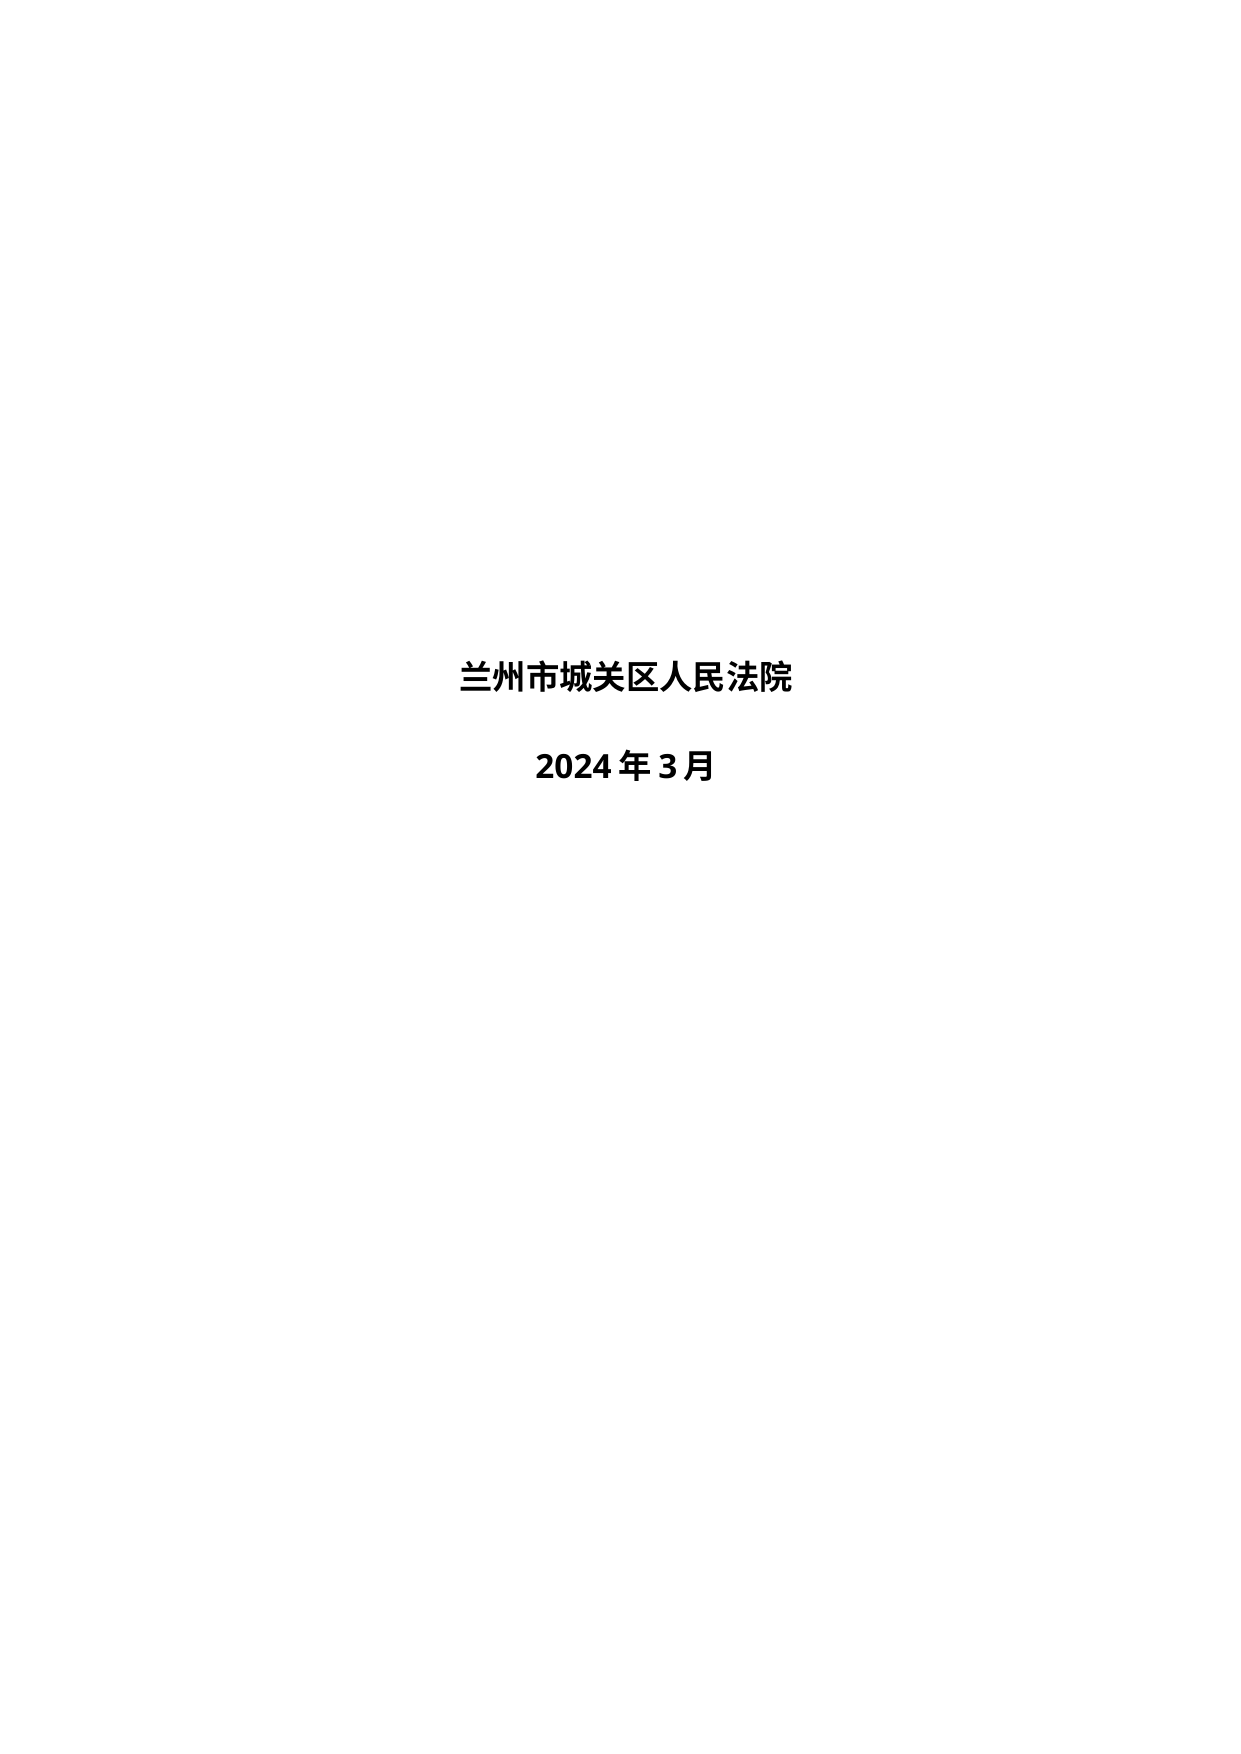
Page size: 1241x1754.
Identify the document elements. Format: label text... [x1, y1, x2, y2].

text 2024年3月 [170, 732, 1082, 797]
text 兰州市城关区人民法院 [170, 643, 1082, 708]
